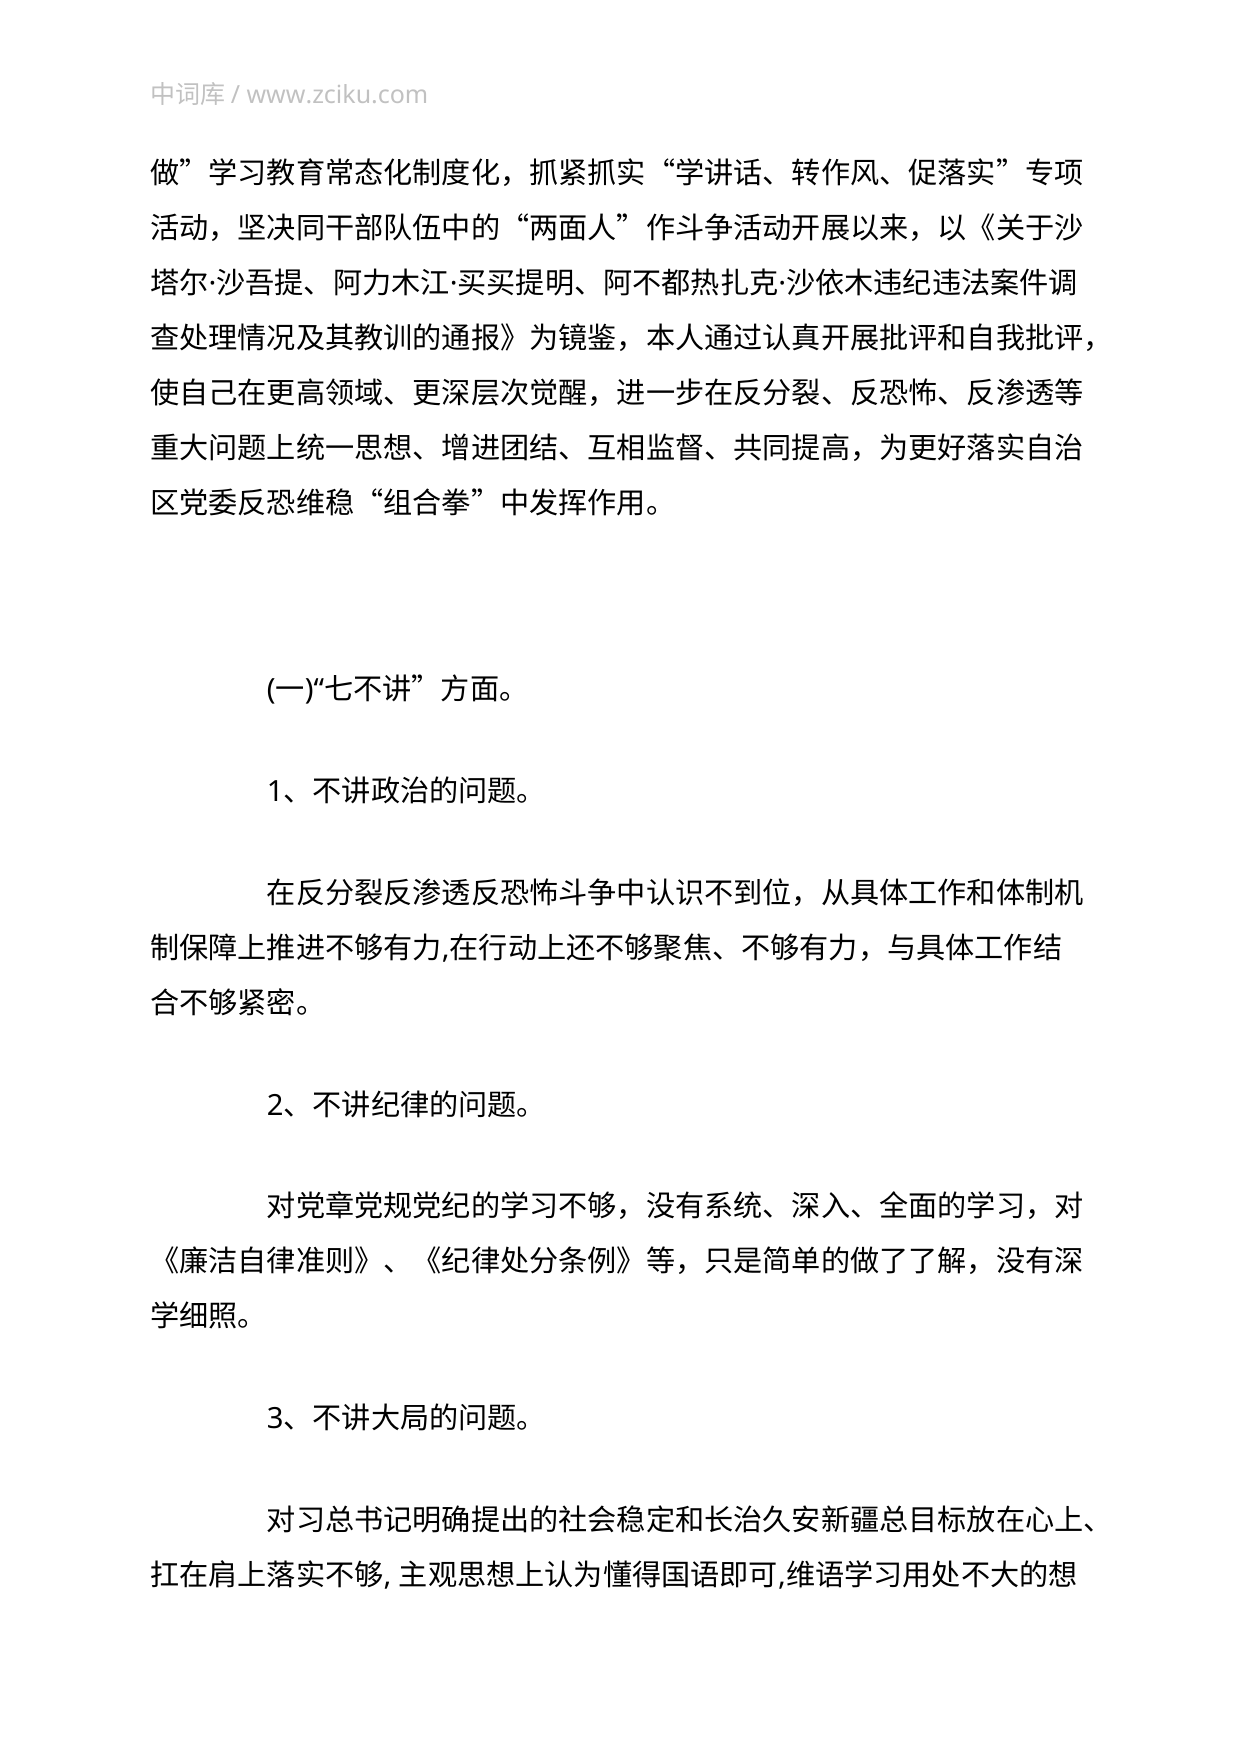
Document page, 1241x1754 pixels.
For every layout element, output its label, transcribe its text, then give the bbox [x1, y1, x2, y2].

text 对党章党规党纪的学习不够，没有系统、深入、全面的学习，对《廉洁自律准则》、《纪律处分条例》等，只是简单的做了了解，没有深学细照。 [150, 1183, 1090, 1335]
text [150, 1497, 1090, 1594]
text 在反分裂反渗透反恐怖斗争中认识不到位，从具体工作和体制机制保障上推进不够有力,在行动上还不够聚焦、不够有力，与具体工作结合不够紧密。 [150, 869, 1090, 1022]
text 3、不讲大局的问题。 [150, 1394, 1090, 1437]
text 1、不讲政治的问题。 [150, 767, 1090, 810]
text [150, 150, 1090, 522]
text (一)“七不讲”方面。 [150, 665, 1090, 708]
text 2、不讲纪律的问题。 [150, 1081, 1090, 1123]
